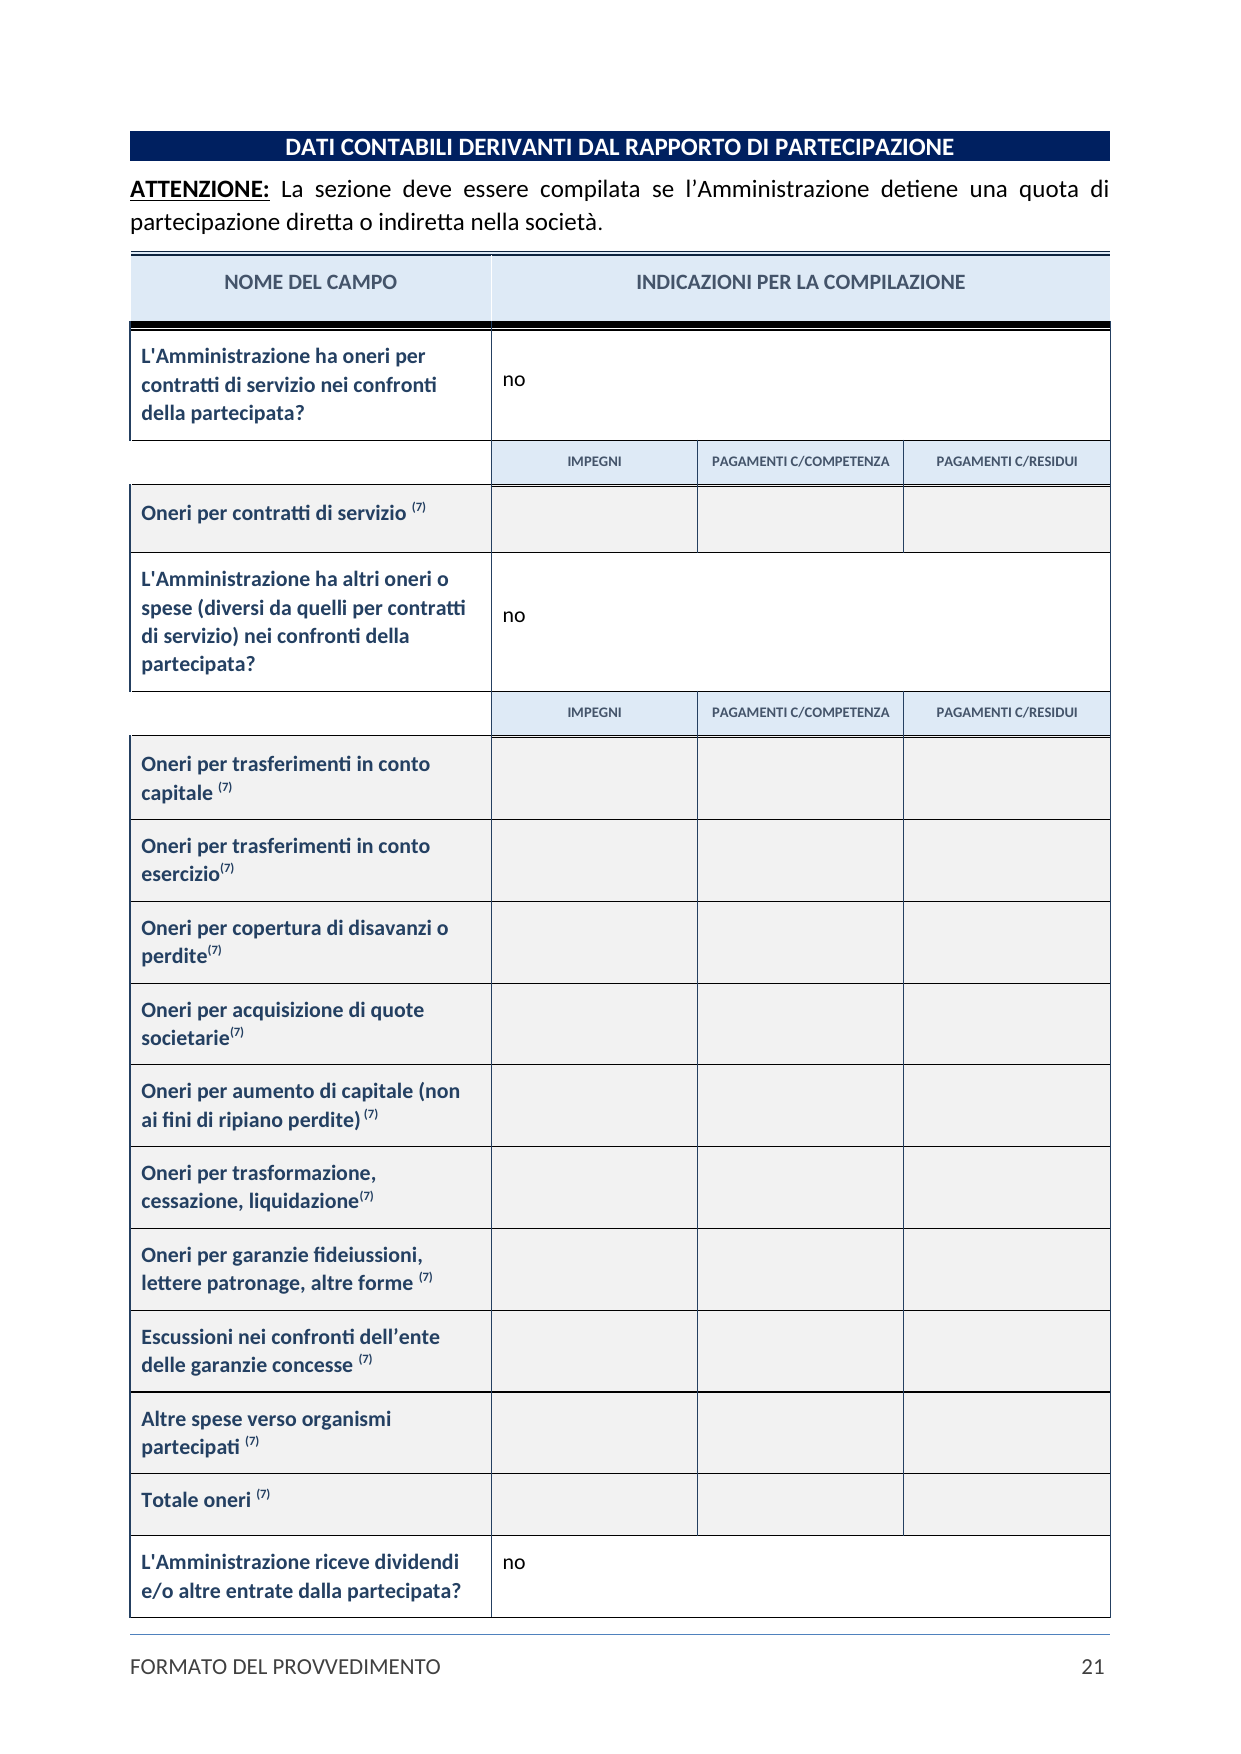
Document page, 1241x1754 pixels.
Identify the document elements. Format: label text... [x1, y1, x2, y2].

table_cell Totale oneri (7) [131, 1474, 491, 1535]
table_cell [492, 1474, 697, 1535]
text DATI CONTABILI DERIVANTI DAL RAPPORTO DI PARTECIPAZIONE [130, 131, 1110, 161]
table_cell PAGAMENTI C/COMPETENZA [698, 692, 903, 735]
text ATTENZIONE: La sezione deve essere compilata se l’Amministrazione detiene una quota di partecipazione diretta o indiretta nella società. [130, 174, 1110, 236]
table_cell [698, 902, 903, 983]
table_cell [492, 984, 697, 1064]
table_cell [904, 487, 1110, 552]
table_cell L'Amministrazione ha altri oneri o spese (diversi da quelli per contratti di servizio) nei confronti della partecipata? [131, 553, 491, 691]
table_cell [904, 1229, 1110, 1310]
table_cell [492, 1311, 697, 1391]
table_cell Oneri per copertura di disavanzi o perdite(7) [131, 902, 491, 983]
table_cell [904, 1311, 1110, 1391]
table_cell [132, 692, 491, 735]
table_cell [492, 820, 697, 901]
table_header NOME DEL CAMPO [131, 256, 491, 321]
table_cell [698, 1474, 903, 1535]
table_cell [698, 1311, 903, 1391]
table_cell [492, 738, 697, 819]
table_cell Oneri per acquisizione di quote societarie(7) [131, 984, 491, 1064]
table_cell Oneri per trasformazione, cessazione, liquidazione(7) [131, 1147, 491, 1228]
table_cell [698, 738, 903, 819]
table_cell [698, 1065, 903, 1146]
table_cell [904, 1147, 1110, 1228]
table_cell [698, 1229, 903, 1310]
table_cell Oneri per garanzie fideiussioni, lettere patronage, altre forme (7) [131, 1229, 491, 1310]
table_cell [132, 441, 491, 484]
table_cell [698, 1393, 903, 1473]
table_cell [492, 487, 697, 552]
table_cell Altre spese verso organismi partecipati (7) [131, 1393, 491, 1473]
table_cell IMPEGNI [492, 441, 697, 484]
table_cell Oneri per contratti di servizio (7) [131, 485, 491, 552]
table_cell [904, 1393, 1110, 1473]
table_cell [698, 984, 903, 1064]
table_cell Oneri per trasferimenti in conto esercizio(7) [131, 820, 491, 901]
table_cell L'Amministrazione riceve dividendi e/o altre entrate dalla partecipata? [131, 1536, 491, 1617]
table_cell [492, 902, 697, 983]
table_cell [698, 1147, 903, 1228]
table_cell PAGAMENTI C/RESIDUI [904, 441, 1110, 484]
table_header INDICAZIONI PER LA COMPILAZIONE [492, 256, 1110, 321]
table_cell [492, 1147, 697, 1228]
table_cell Oneri per aumento di capitale (non ai fini di ripiano perdite) (7) [131, 1065, 491, 1146]
table_cell Oneri per trasferimenti in conto capitale (7) [131, 736, 491, 819]
table_cell [904, 984, 1110, 1064]
table_cell [904, 1065, 1110, 1146]
table_cell [492, 1229, 697, 1310]
table_cell [492, 1393, 697, 1473]
table_cell [904, 738, 1110, 819]
table_cell [698, 820, 903, 901]
table_cell [904, 820, 1110, 901]
table_cell PAGAMENTI C/RESIDUI [904, 692, 1110, 735]
table_cell [904, 1474, 1110, 1535]
table_cell Escussioni nei confronti dell’ente delle garanzie concesse (7) [131, 1311, 491, 1391]
table_cell L'Amministrazione ha oneri per contratti di servizio nei confronti della partecipata? [131, 331, 491, 439]
table_cell PAGAMENTI C/COMPETENZA [698, 441, 903, 484]
table_cell IMPEGNI [492, 692, 697, 735]
table_cell [698, 487, 903, 552]
table_cell [904, 902, 1110, 983]
table_cell [492, 1065, 697, 1146]
